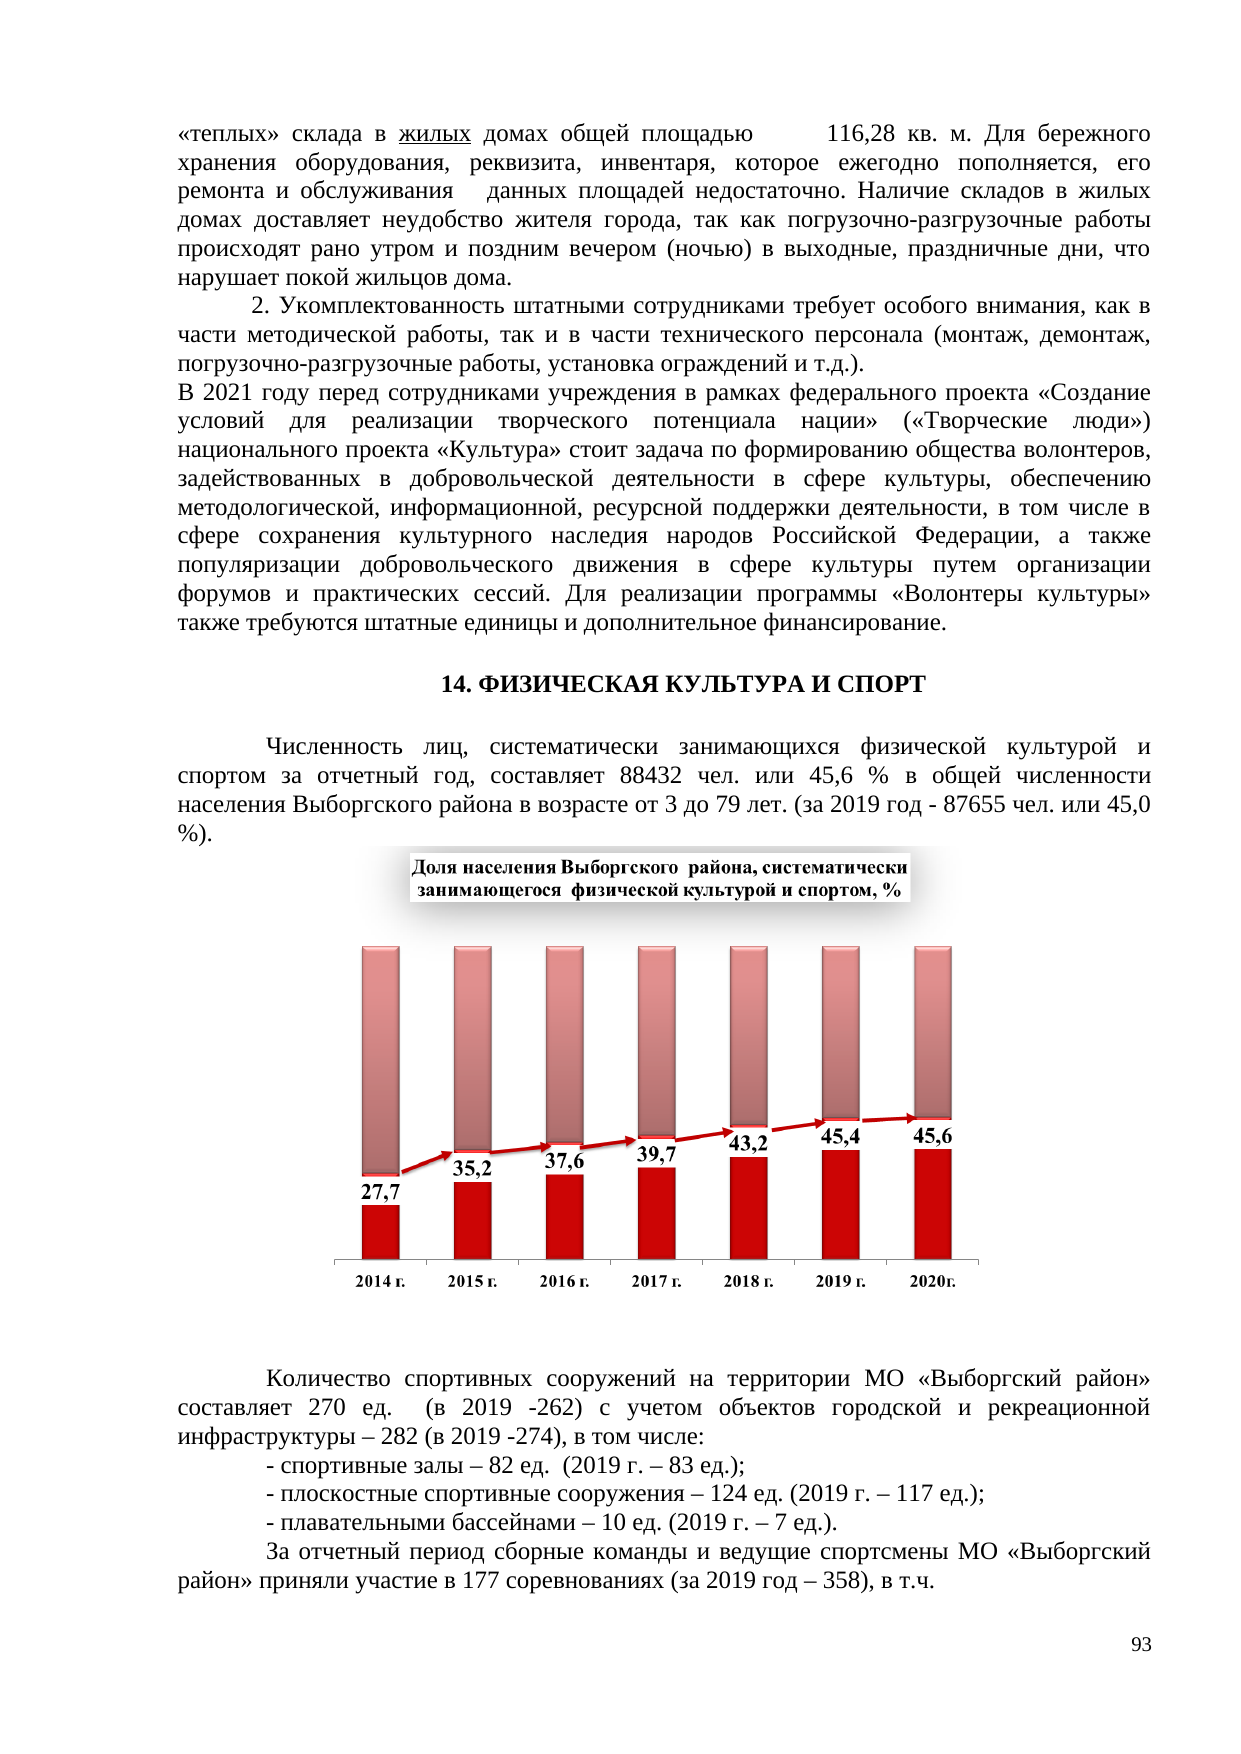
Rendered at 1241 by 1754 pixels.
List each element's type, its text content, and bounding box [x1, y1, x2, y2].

text - плоскостные спортивные сооружения – 124 ед. (2019 г. – 117 ед.); [177, 1478, 1152, 1507]
list ФИЗИЧЕСКАЯ КУЛЬТУРА И СПОРТ [215, 669, 1152, 698]
text 2. Укомплектованность штатными сотрудниками требует особого внимания, как в части методической работы, так и в части технического персонала (монтаж, демонтаж, погрузочно-разгрузочные работы, установка ограждений и т.д.). [177, 291, 1152, 377]
text - спортивные залы – 82 ед. (2019 г. – 83 ед.); [177, 1450, 1152, 1478]
text В 2021 году перед сотрудниками учреждения в рамках федерального проекта «Создание условий для реализации творческого потенциала нации» («Творческие люди») национального проекта «Культура» стоит задача по формированию общества волонтеров, задействованных в добровольческой деятельности в сфере культуры, обеспечению методологической, информационной, ресурсной поддержки деятельности, в том числе в сфере сохранения культурного наследия народов Российской Федерации, а также популяризации добровольческого движения в сфере культуры путем организации форумов и практических сессий. Для реализации программы «Волонтеры культуры» также требуются штатные единицы и дополнительное финансирование. [177, 377, 1152, 636]
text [177, 118, 1152, 291]
picture [265, 846, 1054, 1364]
text - плавательными бассейнами – 10 ед. (2019 г. – 7 ед.). [177, 1507, 1152, 1536]
text Количество спортивных сооружений на территории МО «Выборгский район» составляет 270 ед. (в 2019 -262) с учетом объектов городской и рекреационной инфраструктуры – 282 (в 2019 -274), в том числе: [177, 1363, 1152, 1450]
text За отчетный период сборные команды и ведущие спортсмены МО «Выборгский район» приняли участие в 177 соревнованиях (за 2019 год – 358), в т.ч. [177, 1536, 1152, 1593]
text Численность лиц, систематически занимающихся физической культурой и спортом за отчетный год, составляет 88432 чел. или 45,6 % в общей численности населения Выборгского района в возрасте от 3 до 79 лет. (за 2019 год - 87655 чел. или 45,0 %). [177, 731, 1152, 846]
